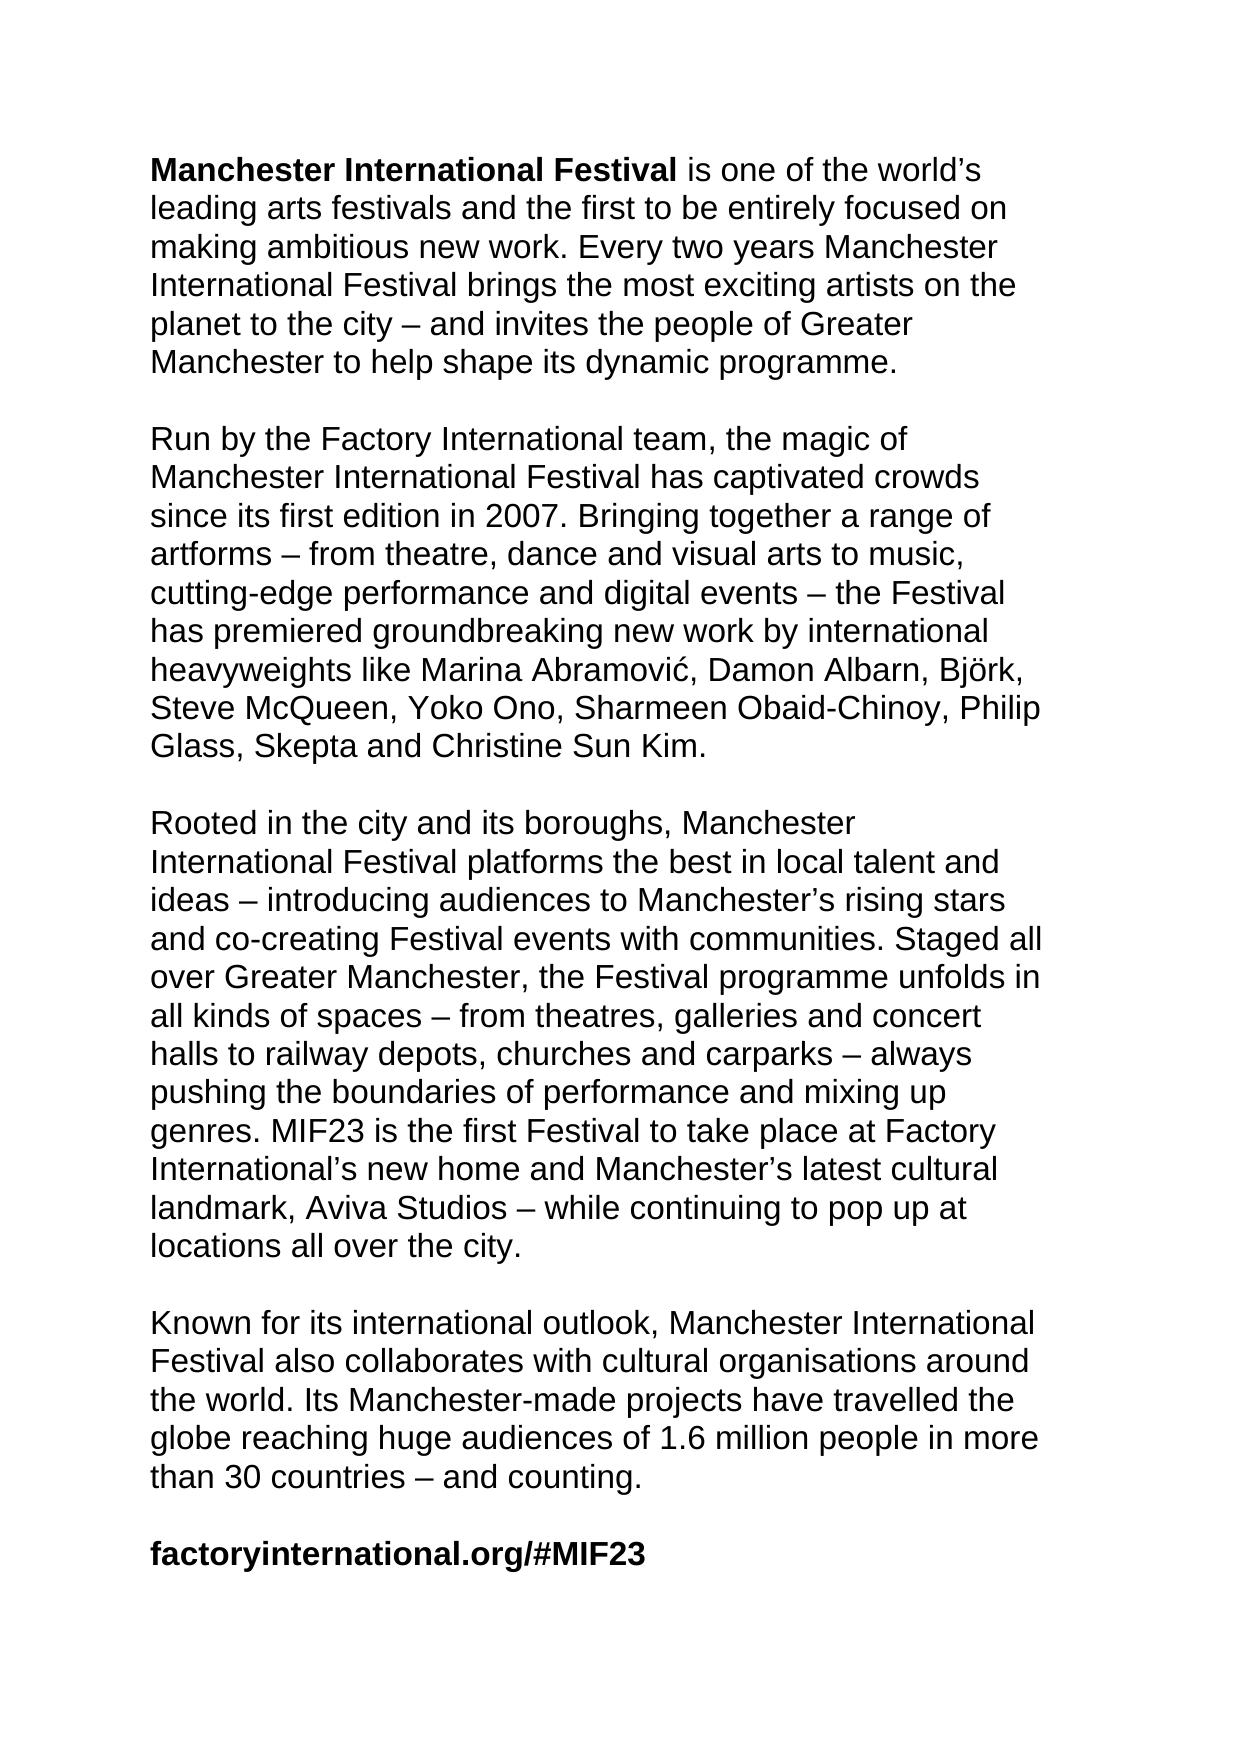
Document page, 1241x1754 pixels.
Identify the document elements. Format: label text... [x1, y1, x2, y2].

text Run by the Factory International team, the magic of Manchester International Festival has captivated crowds since its first edition in 2007. Bringing together a range of artforms – from theatre, dance and visual arts to music, cutting-edge performance and digital events – the Festival has premiered groundbreaking new work by international heavyweights like Marina Abramović, Damon Albarn, Björk, Steve McQueen, Yoko Ono, Sharmeen Obaid-Chinoy, Philip Glass, Skepta and Christine Sun Kim. [150, 419, 1048, 765]
text factoryinternational.org/#MIF23 [150, 1534, 1048, 1572]
text Rooted in the city and its boroughs, Manchester International Festival platforms the best in local talent and ideas – introducing audiences to Manchester’s rising stars and co-creating Festival events with communities. Staged all over Greater Manchester, the Festival programme unfolds in all kinds of spaces – from theatres, galleries and concert halls to railway depots, churches and carparks – always pushing the boundaries of performance and mixing up genres. MIF23 is the first Festival to take place at Factory International’s new home and Manchester’s latest cultural landmark, Aviva Studios – while continuing to pop up at locations all over the city. [150, 803, 1048, 1265]
text Known for its international outlook, Manchester International Festival also collaborates with cultural organisations around the world. Its Manchester-made projects have travelled the globe reaching huge audiences of 1.6 million people in more than 30 countries – and counting. [150, 1303, 1048, 1495]
text Manchester International Festival is one of the world’s leading arts festivals and the first to be entirely focused on making ambitious new work. Every two years Manchester International Festival brings the most exciting artists on the planet to the city – and invites the people of Greater Manchester to help shape its dynamic programme. [150, 150, 1042, 381]
